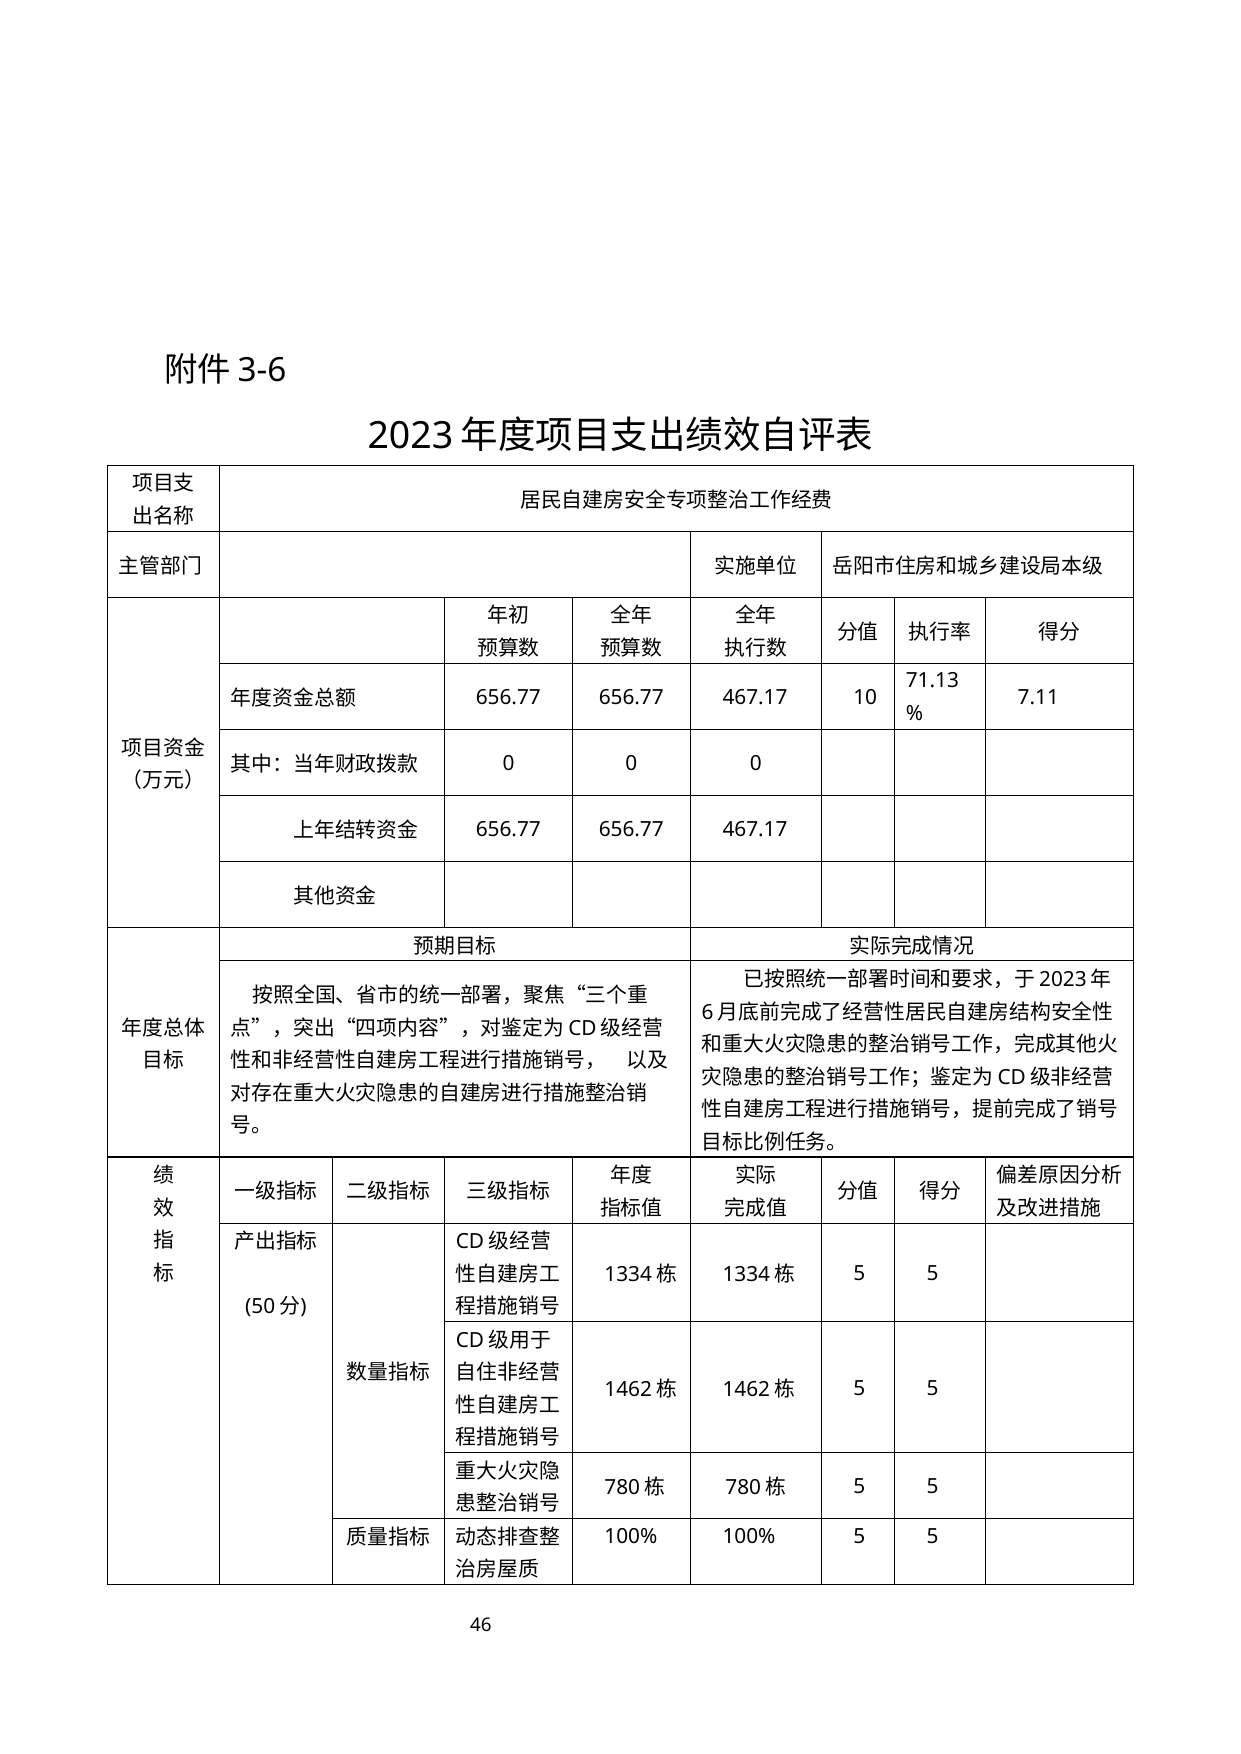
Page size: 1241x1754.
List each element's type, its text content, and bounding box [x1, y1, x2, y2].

table_cell 1334栋 [691, 1224, 821, 1321]
table_cell 5 [822, 1224, 894, 1321]
table_cell 0 [445, 730, 572, 795]
table_cell 执行率 [895, 598, 985, 663]
table_cell 656.77 [445, 796, 572, 861]
table_cell 其他资金 [220, 862, 444, 927]
table_cell [573, 862, 690, 927]
table_cell 0 [691, 730, 821, 795]
table_cell [822, 796, 894, 861]
table_cell [822, 862, 894, 927]
table_cell 产出指标 (50分) [220, 1224, 332, 1584]
table_cell 三级指标 [445, 1158, 572, 1222]
table_cell 5 [822, 1453, 894, 1518]
table_cell 偏差原因分析及改进措施 [986, 1158, 1133, 1222]
table_cell [986, 730, 1133, 795]
table_cell 上年结转资金 [220, 796, 444, 861]
table_cell 5 [895, 1519, 985, 1584]
table_cell 467.17 [691, 664, 821, 729]
table_cell 分值 [822, 598, 894, 663]
table_cell 100% [691, 1519, 821, 1584]
table_cell 一级指标 [220, 1158, 332, 1222]
table_cell 年初 预算数 [445, 598, 572, 663]
table_cell 绩 效 指 标 [108, 1158, 219, 1584]
table_cell 预期目标 [220, 928, 690, 960]
table_cell 得分 [895, 1158, 985, 1222]
table_cell 质量指标 [333, 1519, 444, 1584]
table_cell [986, 1453, 1133, 1518]
table_cell CD级经营性自建房工程措施销号 [445, 1224, 572, 1321]
table_cell [986, 796, 1133, 861]
table_cell 656.77 [445, 664, 572, 729]
table_cell 年度总体目标 [108, 928, 219, 1156]
table_cell 467.17 [691, 796, 821, 861]
table_cell 1334栋 [573, 1224, 690, 1321]
table_cell 5 [895, 1322, 985, 1452]
table_cell 5 [895, 1453, 985, 1518]
table_cell 780栋 [691, 1453, 821, 1518]
table_cell [220, 598, 444, 663]
table_cell 全年 预算数 [573, 598, 690, 663]
table_header 居民自建房安全专项整治工作经费 [220, 466, 1133, 531]
table_cell [986, 1519, 1133, 1584]
table_cell 年度资金总额 [220, 664, 444, 729]
table_cell 780栋 [573, 1453, 690, 1518]
text 附件3-6 [164, 334, 1076, 399]
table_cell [445, 1519, 572, 1584]
table_cell 5 [895, 1224, 985, 1321]
table_cell 得分 [986, 598, 1133, 663]
table_cell 二级指标 [333, 1158, 444, 1222]
table_cell 10 [822, 664, 894, 729]
table_cell [986, 1224, 1133, 1321]
table_cell 实际完成情况 [691, 928, 1133, 960]
table_cell 656.77 [573, 664, 690, 729]
table_cell 按照全国、省市的统一部署，聚焦“三个重点”，突出“四项内容”，对鉴定为CD级经营性和非经营性自建房工程进行措施销号， 以及对存在重大火灾隐患的自建房进行措施整治销号。 [220, 961, 690, 1156]
table_cell 年度 指标值 [573, 1158, 690, 1222]
table_cell [822, 730, 894, 795]
table_cell 分值 [822, 1158, 894, 1222]
table_cell 实施单位 [691, 532, 821, 597]
table_cell [220, 532, 690, 597]
table_cell 实际 完成值 [691, 1158, 821, 1222]
table_cell 1462栋 [573, 1322, 690, 1452]
table_cell [445, 862, 572, 927]
table_cell 重大火灾隐患整治销号 [445, 1453, 572, 1518]
table_cell 1462栋 [691, 1322, 821, 1452]
table_cell CD级用于自住非经营性自建房工程措施销号 [445, 1322, 572, 1452]
table_cell [986, 862, 1133, 927]
table_cell 0 [573, 730, 690, 795]
table_cell 71.13% [895, 664, 985, 729]
table_cell 主管部门 [108, 532, 219, 597]
table_cell [895, 796, 985, 861]
table_cell [895, 730, 985, 795]
table_cell [691, 862, 821, 927]
table_cell 数量指标 [333, 1224, 444, 1518]
table_cell 已按照统一部署时间和要求，于2023年6月底前完成了经营性居民自建房结构安全性和重大火灾隐患的整治销号工作，完成其他火灾隐患的整治销号工作；鉴定为CD级非经营性自建房工程进行措施销号，提前完成了销号目标比例任务。 [691, 961, 1133, 1156]
table_cell 岳阳市住房和城乡建设局本级 [822, 532, 1133, 597]
table_cell 项目资金 （万元） [108, 598, 219, 927]
table_cell [986, 1322, 1133, 1452]
table_cell 7.11 [986, 664, 1133, 729]
table_cell 其中：当年财政拨款 [220, 730, 444, 795]
text 2023年度项目支出绩效自评表 [164, 399, 1076, 464]
table_cell [895, 862, 985, 927]
table_cell 656.77 [573, 796, 690, 861]
table_cell 100% [573, 1519, 690, 1584]
table_header 项目支 出名称 [108, 466, 219, 531]
table_cell 全年 执行数 [691, 598, 821, 663]
table_cell 5 [822, 1322, 894, 1452]
table_cell 5 [822, 1519, 894, 1584]
